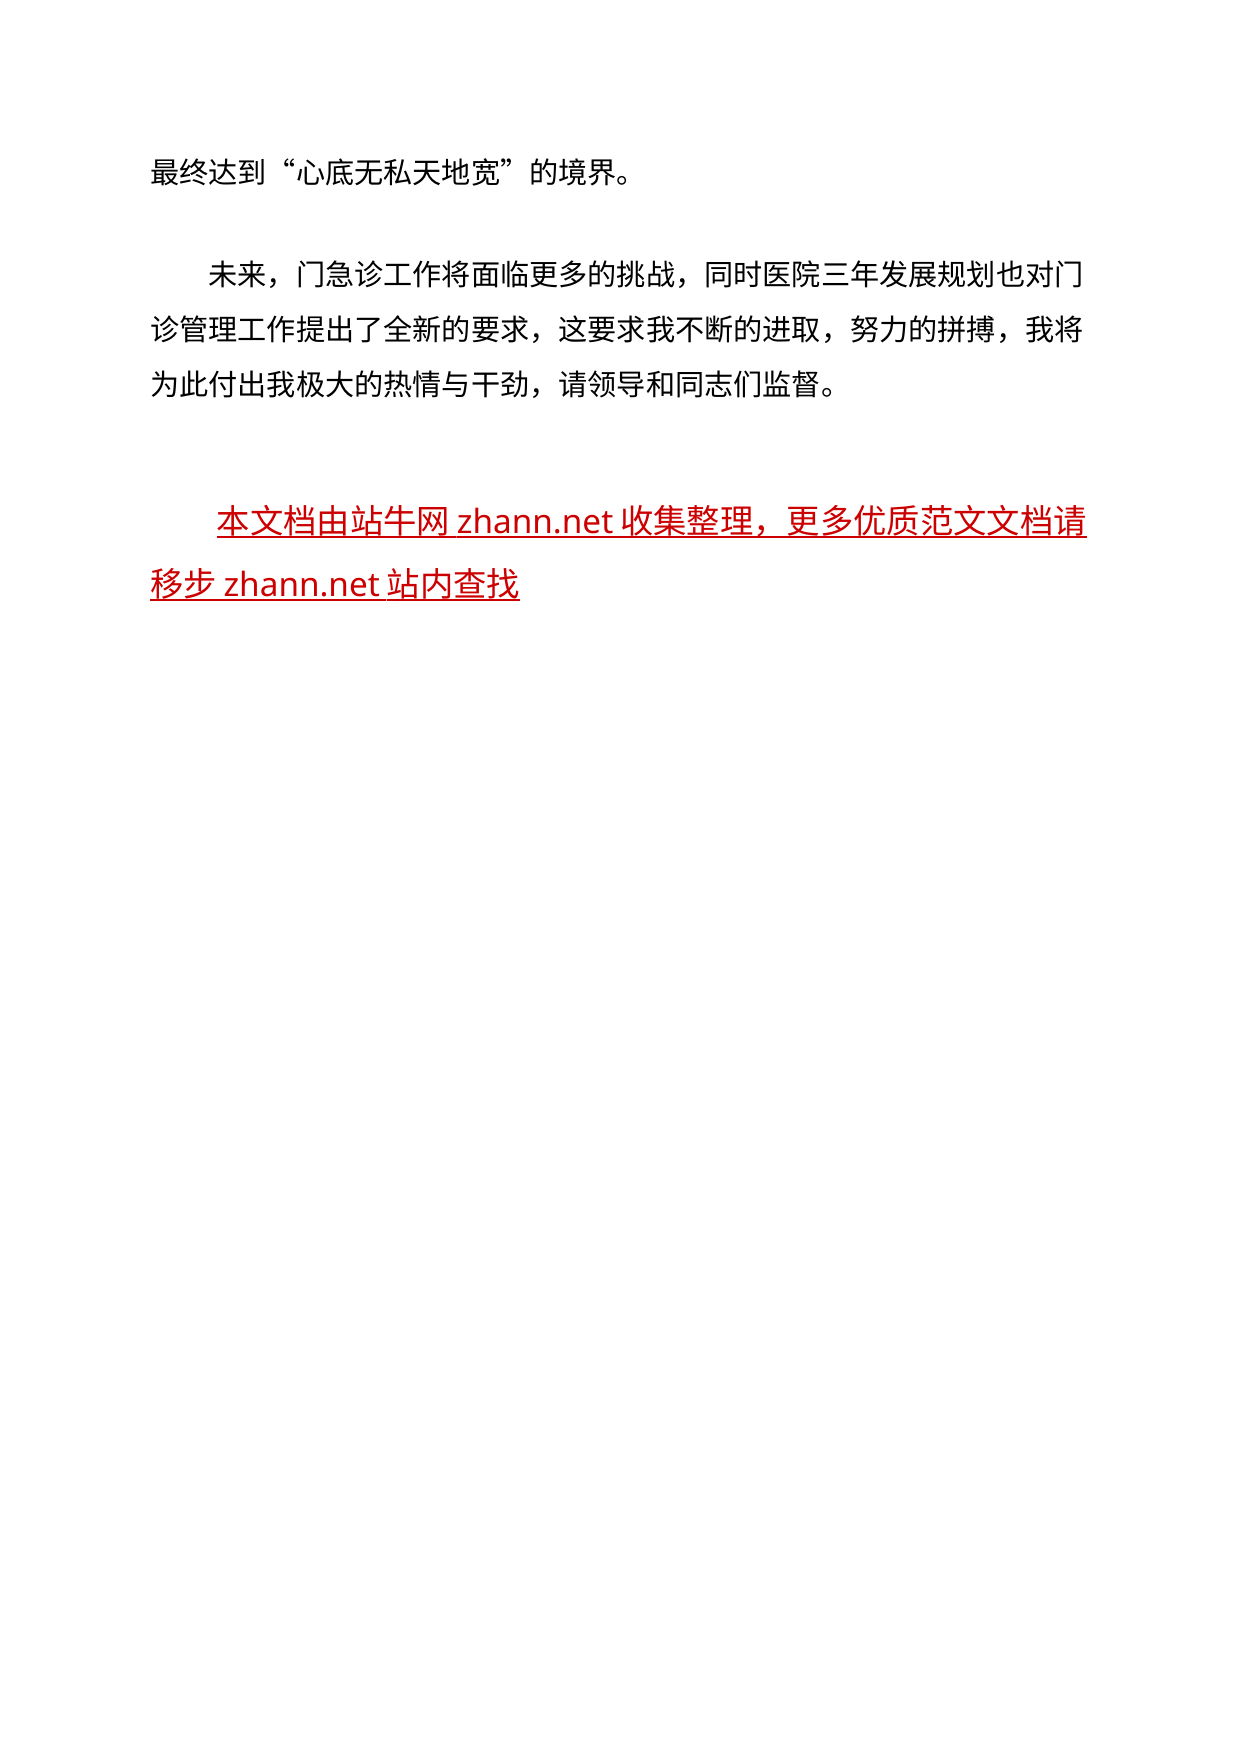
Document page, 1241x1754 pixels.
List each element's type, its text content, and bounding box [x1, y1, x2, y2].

text 本文档由站牛网zhann.net收集整理，更多优质范文文档请移步zhann.net站内查找 [150, 494, 1090, 606]
text 未来，门急诊工作将面临更多的挑战，同时医院三年发展规划也对门诊管理工作提出了全新的要求，这要求我不断的进取，努力的拼搏，我将为此付出我极大的热情与干劲，请领导和同志们监督。 [150, 252, 1090, 404]
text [150, 150, 1090, 192]
